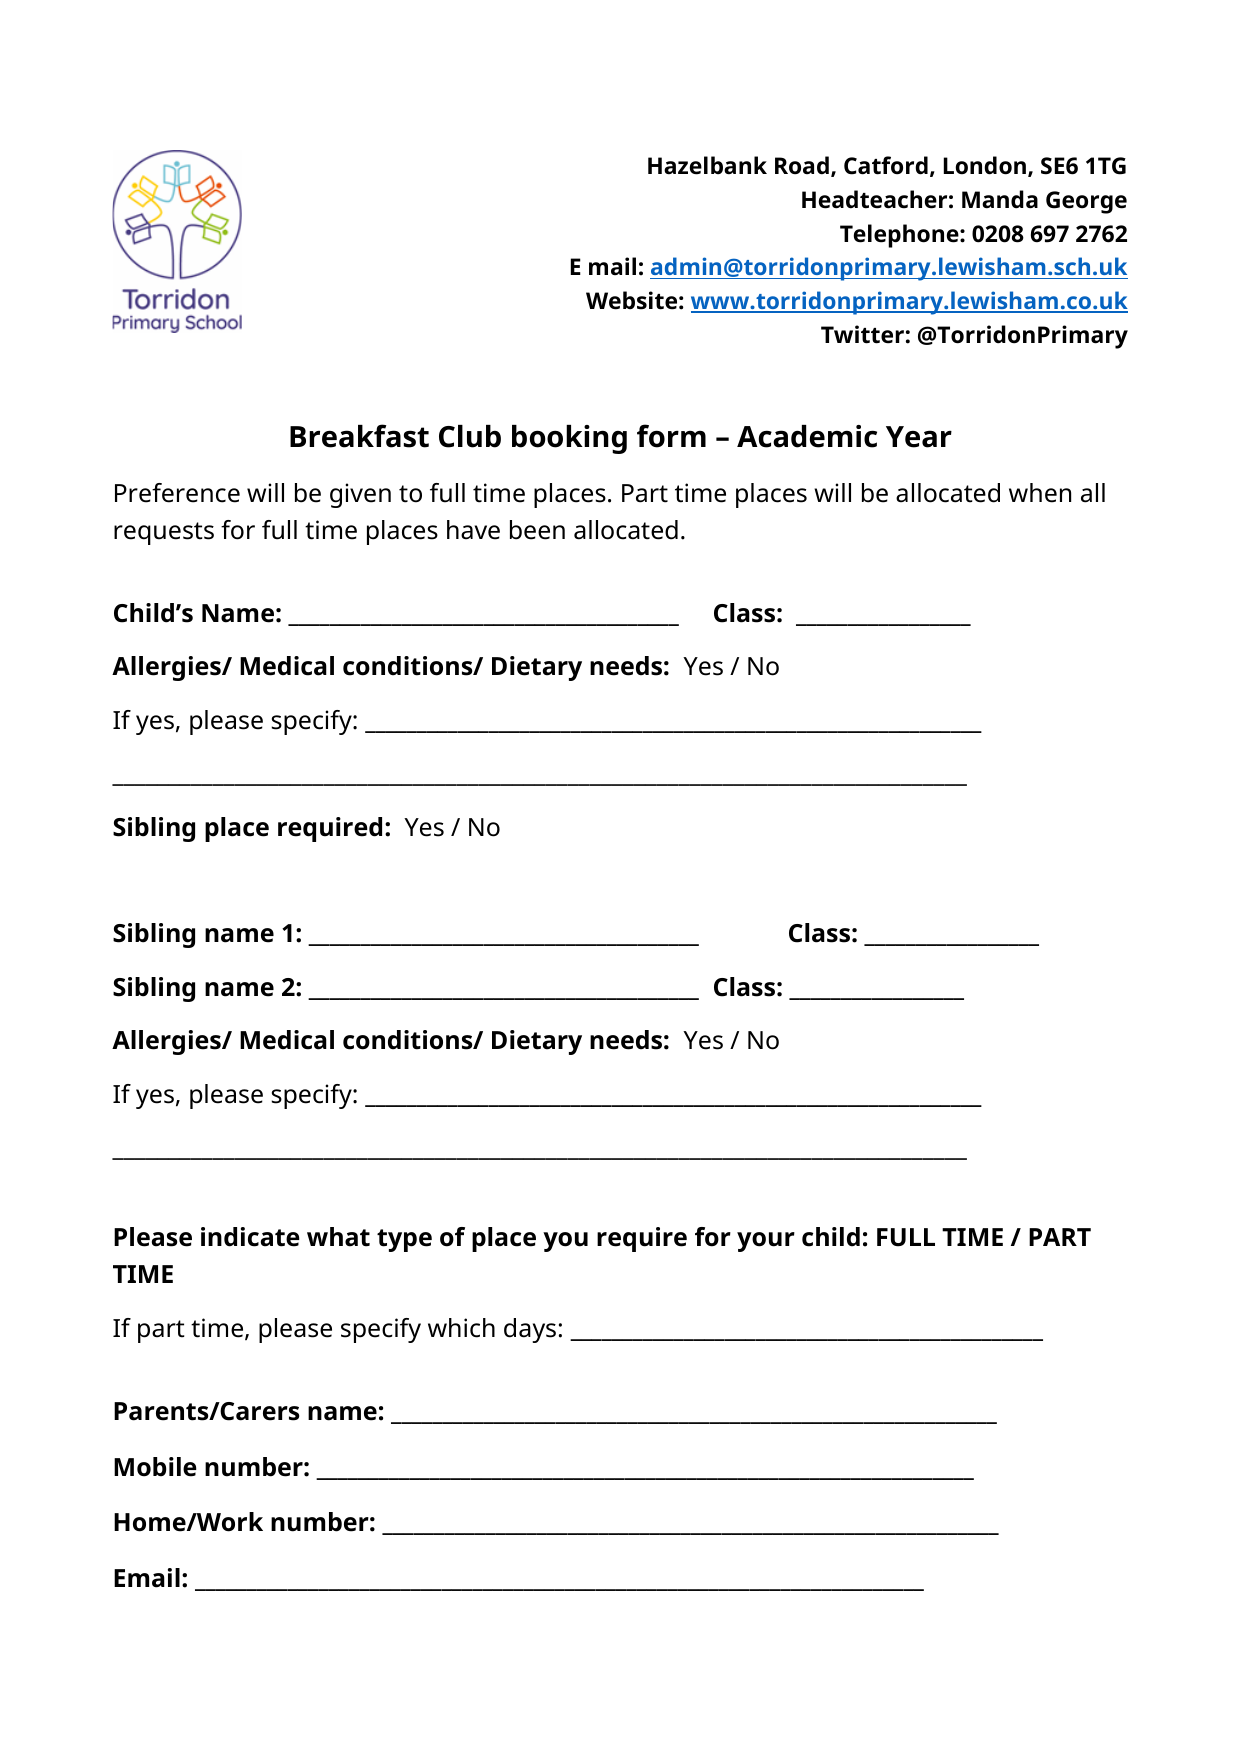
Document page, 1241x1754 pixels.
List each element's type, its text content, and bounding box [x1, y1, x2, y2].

text Allergies/ Medical conditions/ Dietary needs: Yes / No [112, 649, 1128, 683]
text _____________________________________________________________________________ [112, 1130, 1128, 1164]
text Sibling place required: Yes / No [112, 809, 1128, 843]
text _____________________________________________________________________________ [112, 756, 1128, 790]
text Child’s Name: ______________________________________ Class: _________________ [112, 595, 1128, 629]
text Headteacher: Manda George [242, 184, 1128, 215]
text Please indicate what type of place you require for your child: FULL TIME / PART TIME [112, 1183, 1128, 1291]
text Home/Work number: ____________________________________________________________ [112, 1505, 1128, 1539]
text Twitter: @TorridonPrimary [112, 319, 1128, 350]
text If yes, please specify: ____________________________________________________________ [112, 702, 1128, 736]
text If yes, please specify: ____________________________________________________________ [112, 1076, 1128, 1110]
text Email: _______________________________________________________________________ [112, 1561, 1128, 1595]
text If part time, please specify which days: ______________________________________________ [112, 1310, 1128, 1374]
text E mail: admin@torridonprimary.lewisham.sch.uk [242, 251, 1128, 282]
text Telephone: 0208 697 2762 [242, 217, 1128, 249]
text Sibling name 1: ______________________________________ Class: _________________ [112, 916, 1128, 950]
text Parents/Carers name: ___________________________________________________________ [112, 1393, 1128, 1427]
text Hazelbank Road, Catford, London, SE6 1TG [242, 150, 1128, 181]
text Sibling name 2: ______________________________________ Class: _________________ [112, 969, 1128, 1003]
text Website: www.torridonprimary.lewisham.co.uk [242, 285, 1128, 316]
text Allergies/ Medical conditions/ Dietary needs: Yes / No [112, 1023, 1128, 1057]
text Mobile number: ________________________________________________________________ [112, 1449, 1128, 1483]
text Breakfast Club booking form – Academic Year [112, 416, 1128, 456]
text Preference will be given to full time places. Part time places will be allocated when all requests for full time places have been allocated. [112, 476, 1128, 577]
picture [112, 150, 242, 333]
